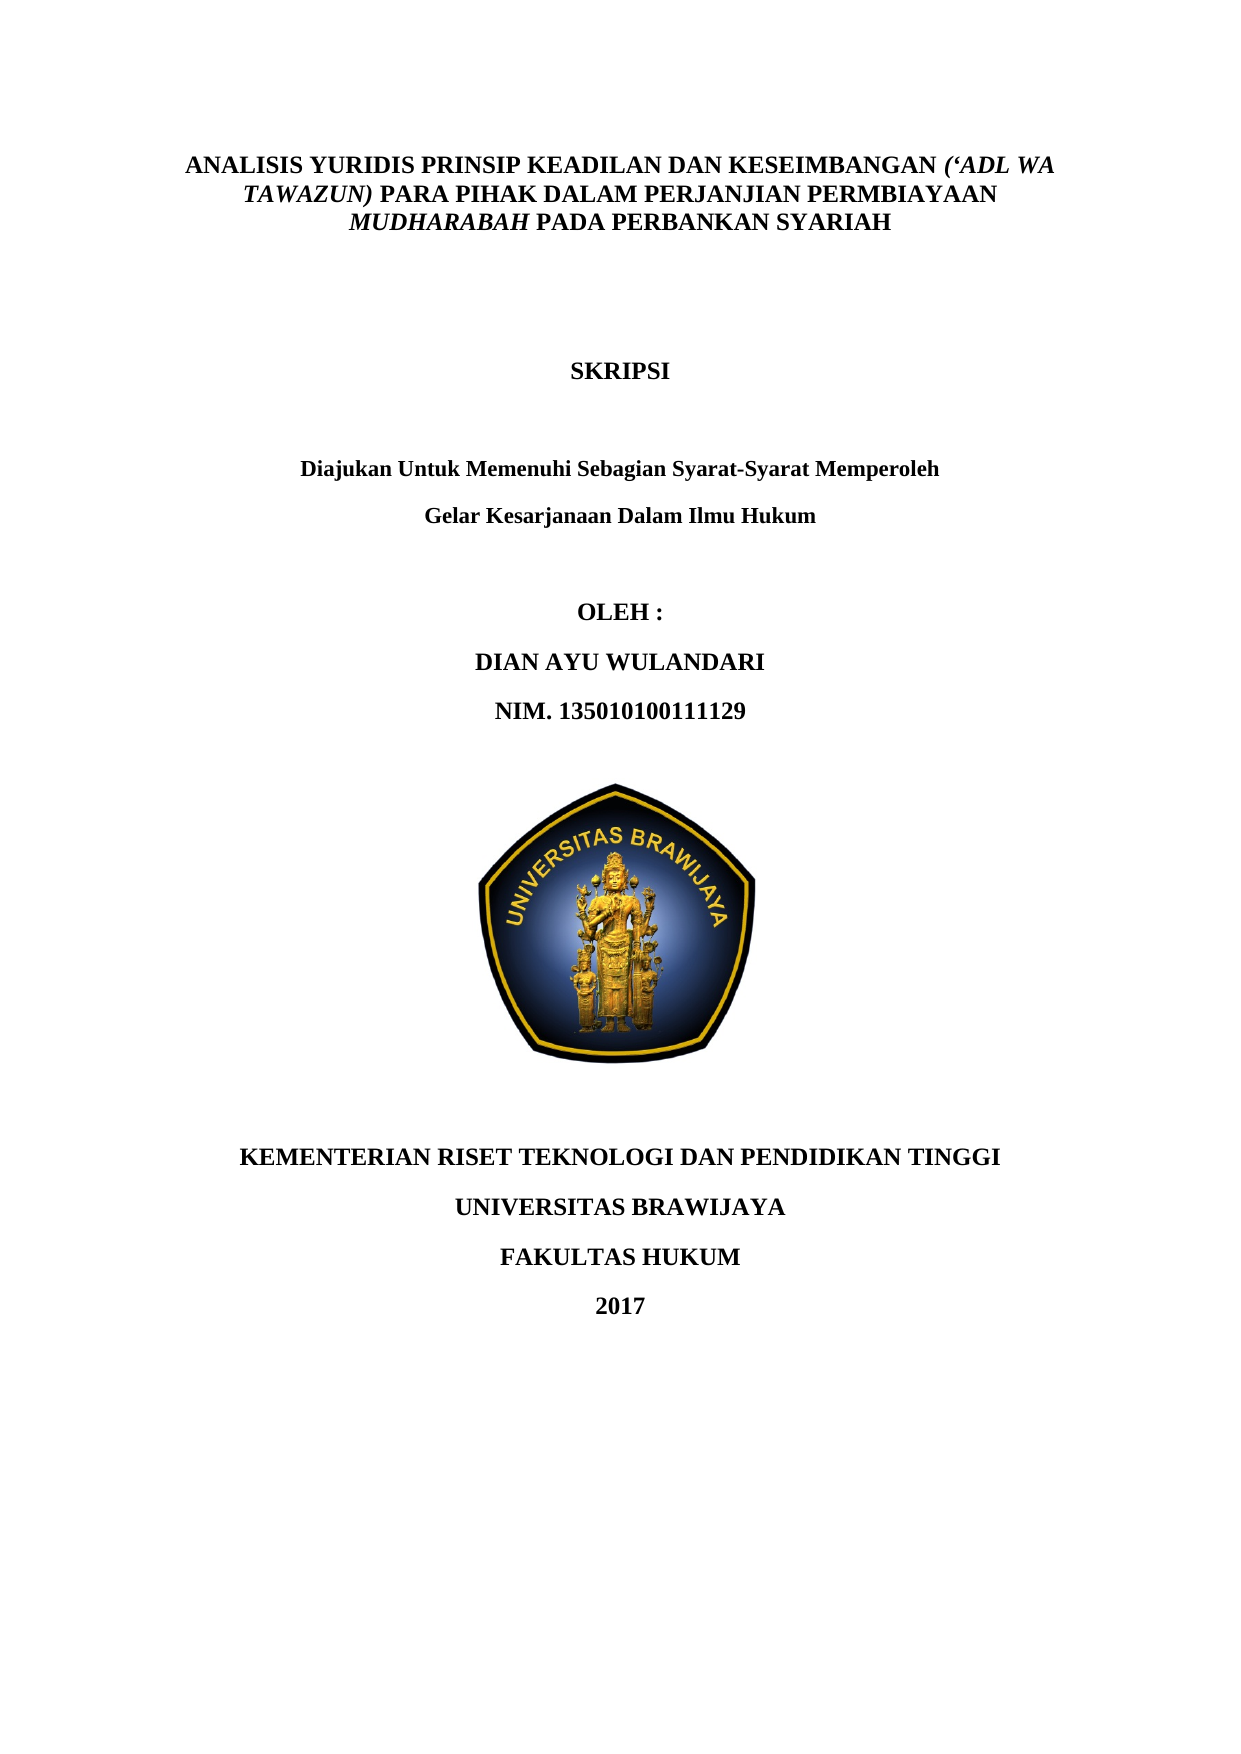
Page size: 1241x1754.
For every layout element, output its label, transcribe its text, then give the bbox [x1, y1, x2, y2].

text Diajukan Untuk Memenuhi Sebagian Syarat-Syarat Memperoleh [150, 455, 1090, 482]
text DIAN AYU WULANDARI [150, 647, 1090, 675]
picture [471, 778, 759, 1069]
text SKRIPSI [150, 356, 1090, 385]
text KEMENTERIAN RISET TEKNOLOGI DAN PENDIDIKAN TINGGI [150, 1142, 1090, 1171]
text UNIVERSITAS BRAWIJAYA [150, 1192, 1090, 1221]
text OLEH : [150, 597, 1090, 626]
text NIM. 135010100111129 [150, 696, 1090, 725]
text FAKULTAS HUKUM [150, 1242, 1090, 1270]
list ANALISIS YURIDIS PRINSIP KEADILAN DAN KESEIMBANGAN (‘ADL WA TAWAZUN) PARA PIHAK DALAM PERJANJIAN PERMBIAYAAN MUDHARABAH PADA PERBANKAN SYARIAH [150, 150, 1090, 236]
text Gelar Kesarjanaan Dalam Ilmu Hukum [150, 503, 1090, 529]
text 2017 [150, 1291, 1090, 1320]
